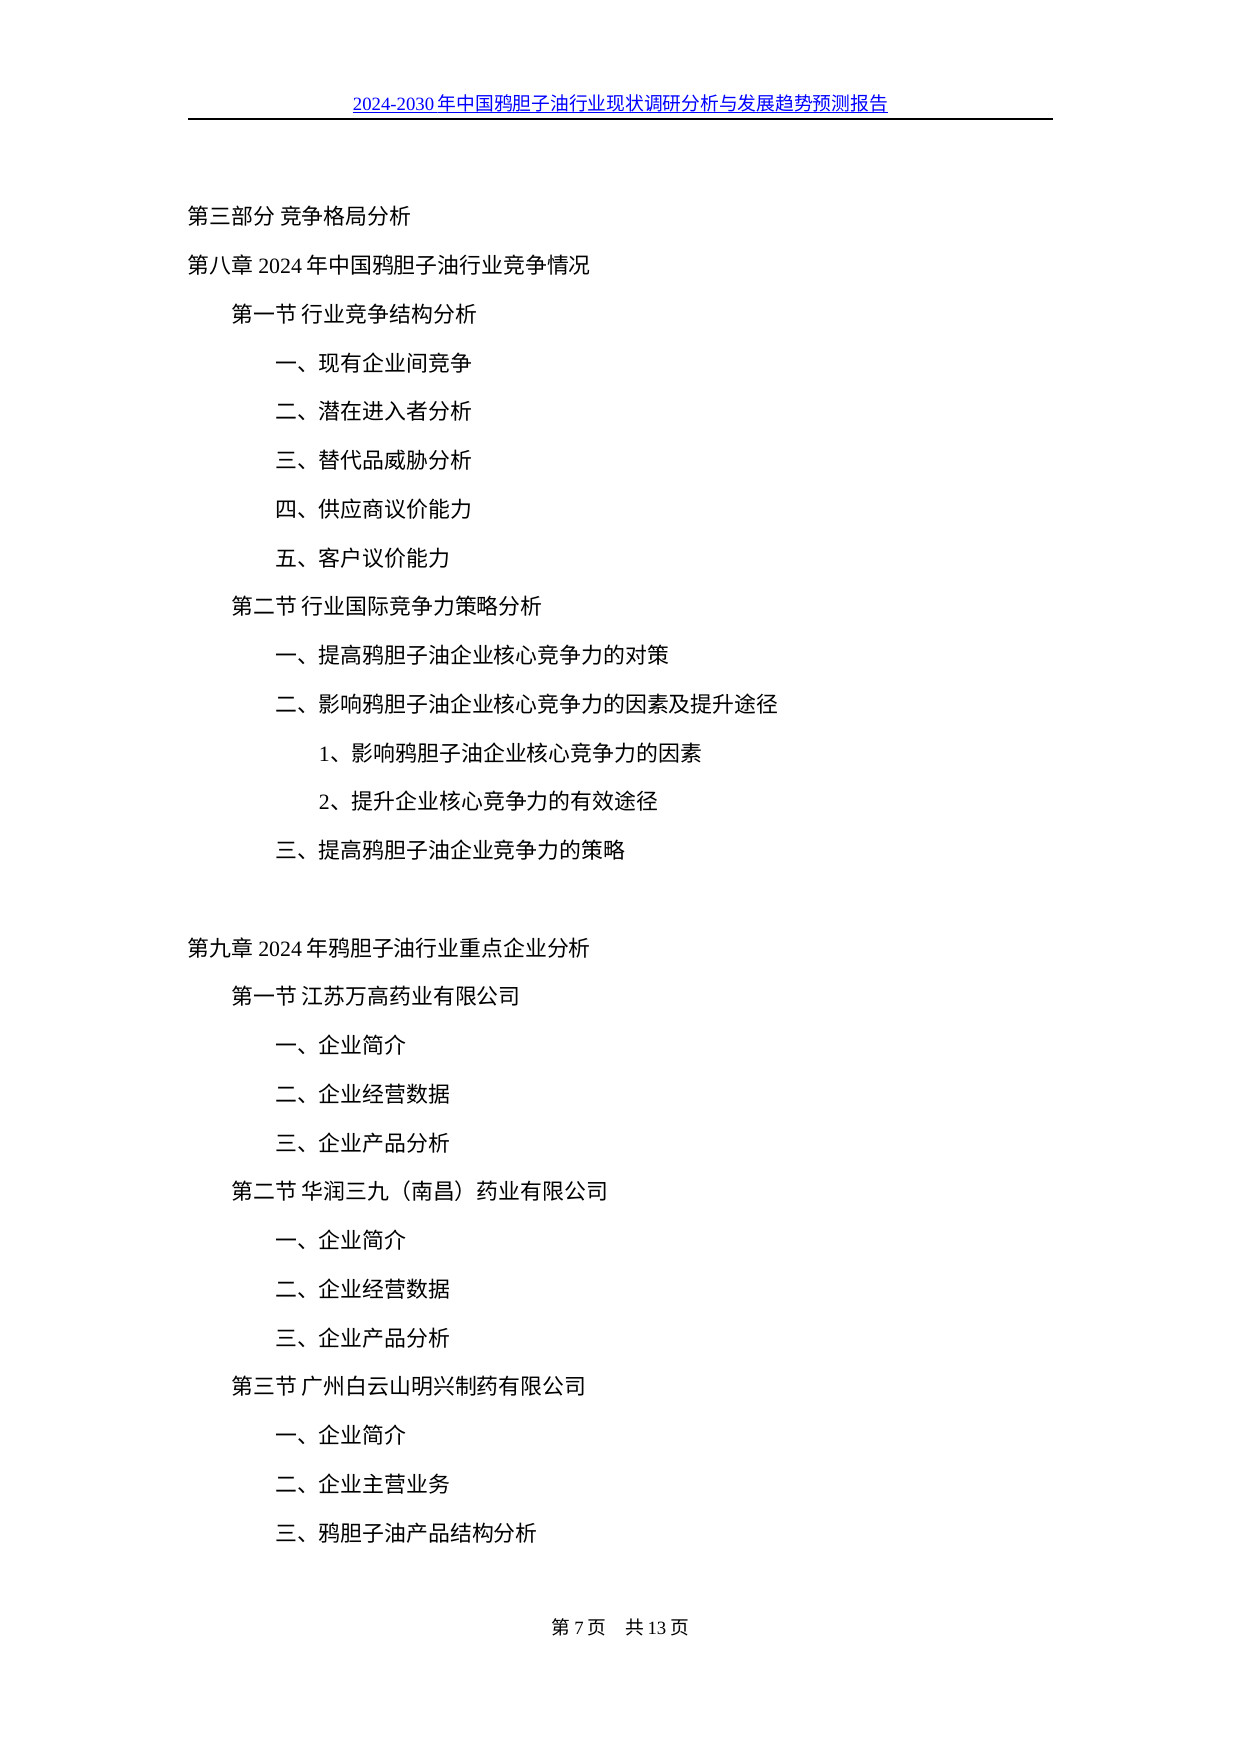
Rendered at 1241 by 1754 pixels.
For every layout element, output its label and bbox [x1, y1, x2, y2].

text [187, 150, 1053, 1548]
